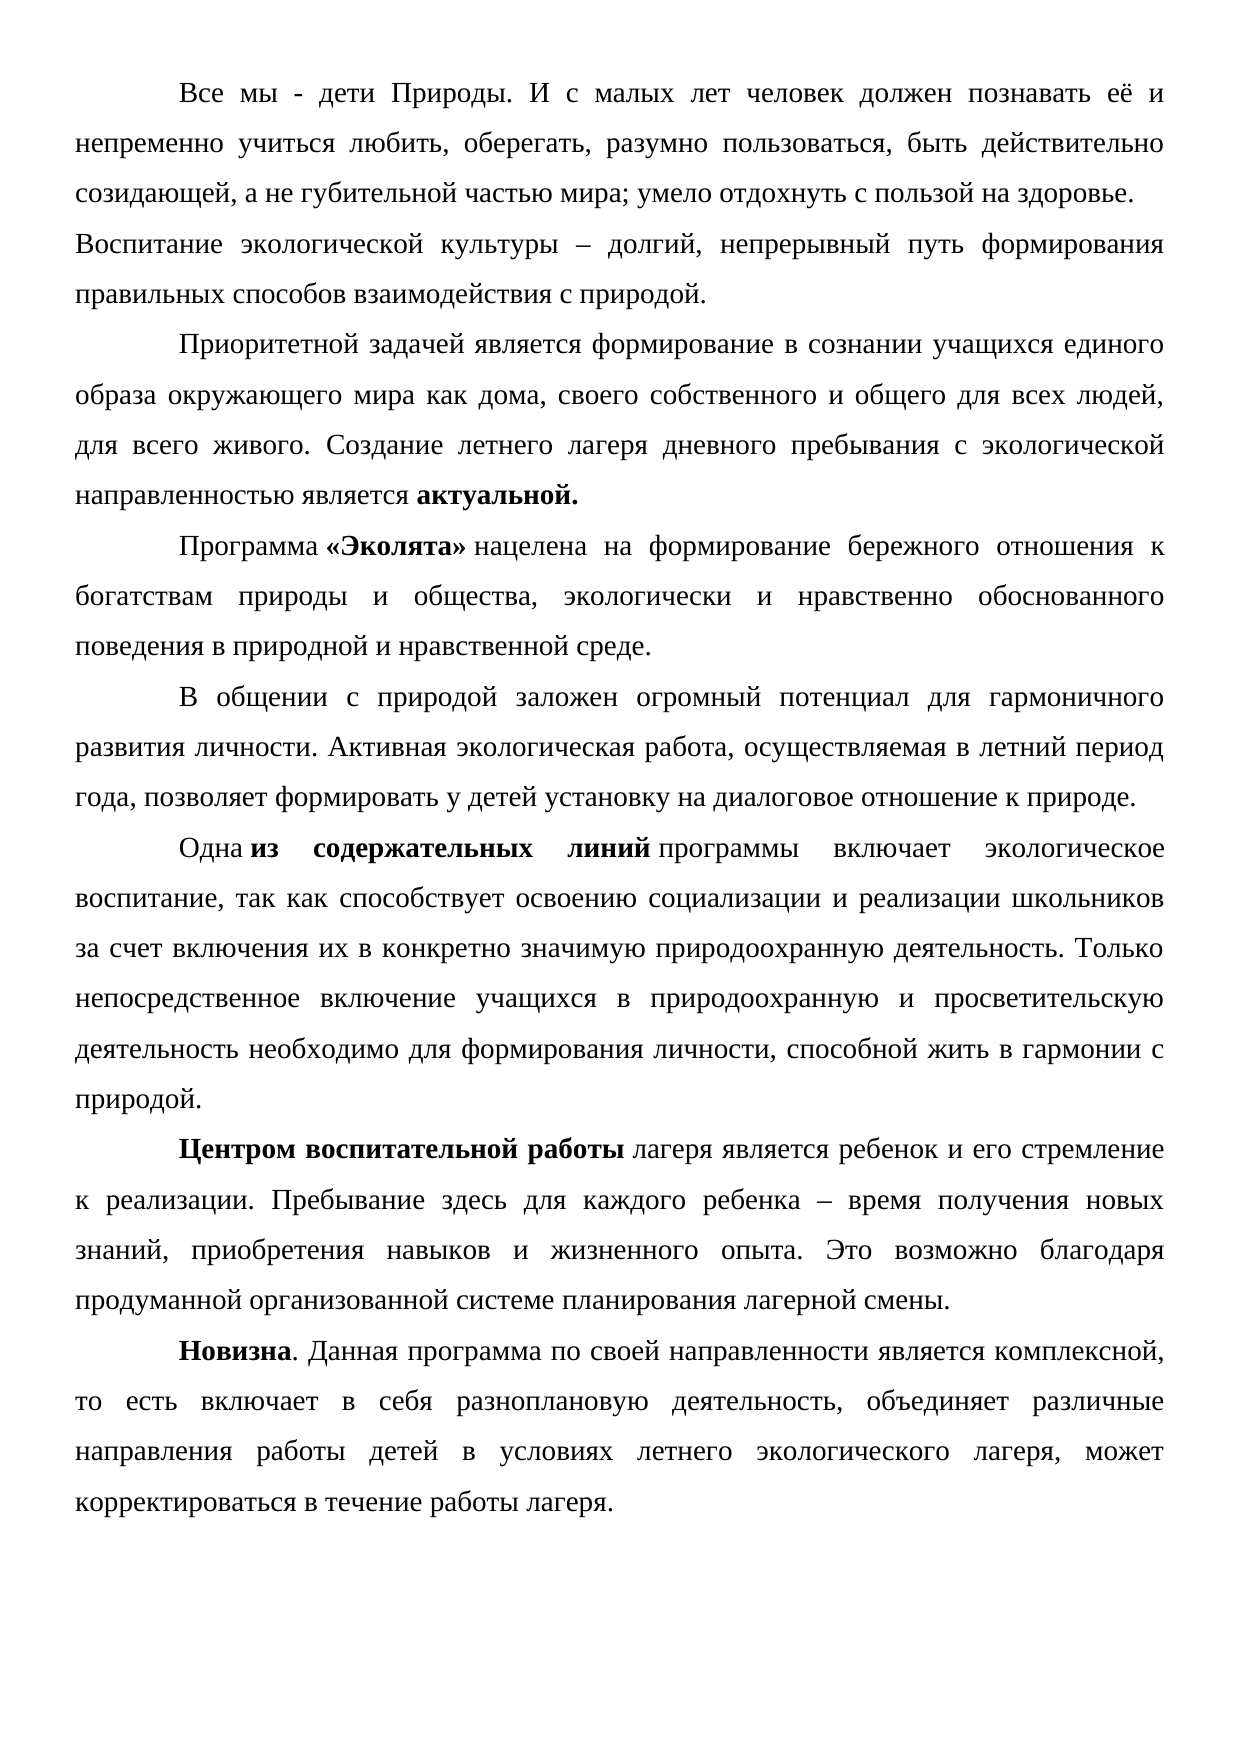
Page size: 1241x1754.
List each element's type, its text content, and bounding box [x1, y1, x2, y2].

text Программа «Эколята» нацелена на формирование бережного отношения к богатствам природы и общества, экологически и нравственно обоснованного поведения в природной и нравственной среде. [75, 528, 1165, 662]
text Все мы - дети Природы. И с малых лет человек должен познавать её и непременно учиться любить, оберегать, разумно пользоваться, быть действительно созидающей, а не губительной частью мира; умело отдохнуть с пользой на здоровье. [75, 75, 1165, 209]
text Приоритетной задачей является формирование в сознании учащихся единого образа окружающего мира как дома, своего собственного и общего для всех людей, для всего живого. Создание летнего лагеря дневного пребывания с экологической направленностью является актуальной. [75, 327, 1165, 511]
text В общении с природой заложен огромный потенциал для гармоничного развития личности. Активная экологическая работа, осуществляемая в летний период года, позволяет формировать у детей установку на диалоговое отношение к природе. [75, 679, 1165, 813]
text Воспитание экологической культуры – долгий, непрерывный путь формирования правильных способов взаимодействия с природой. [75, 226, 1165, 310]
text Новизна. Данная программа по своей направленности является комплексной, то есть включает в себя разноплановую деятельность, объединяет различные направления работы детей в условиях летнего экологического лагеря, может корректироваться в течение работы лагеря. [75, 1333, 1165, 1517]
text Центром воспитательной работы лагеря является ребенок и его стремление к реализации. Пребывание здесь для каждого ребенка – время получения новых знаний, приобретения навыков и жизненного опыта. Это возможно благодаря продуманной организованной системе планирования лагерной смены. [75, 1132, 1165, 1316]
text Одна из содержательных линий программы включает экологическое воспитание, так как способствует освоению социализации и реализации школьников за счет включения их в конкретно значимую природоохранную деятельность. Только непосредственное включение учащихся в природоохранную и просветительскую деятельность необходимо для формирования личности, способной жить в гармонии с природой. [75, 830, 1165, 1115]
